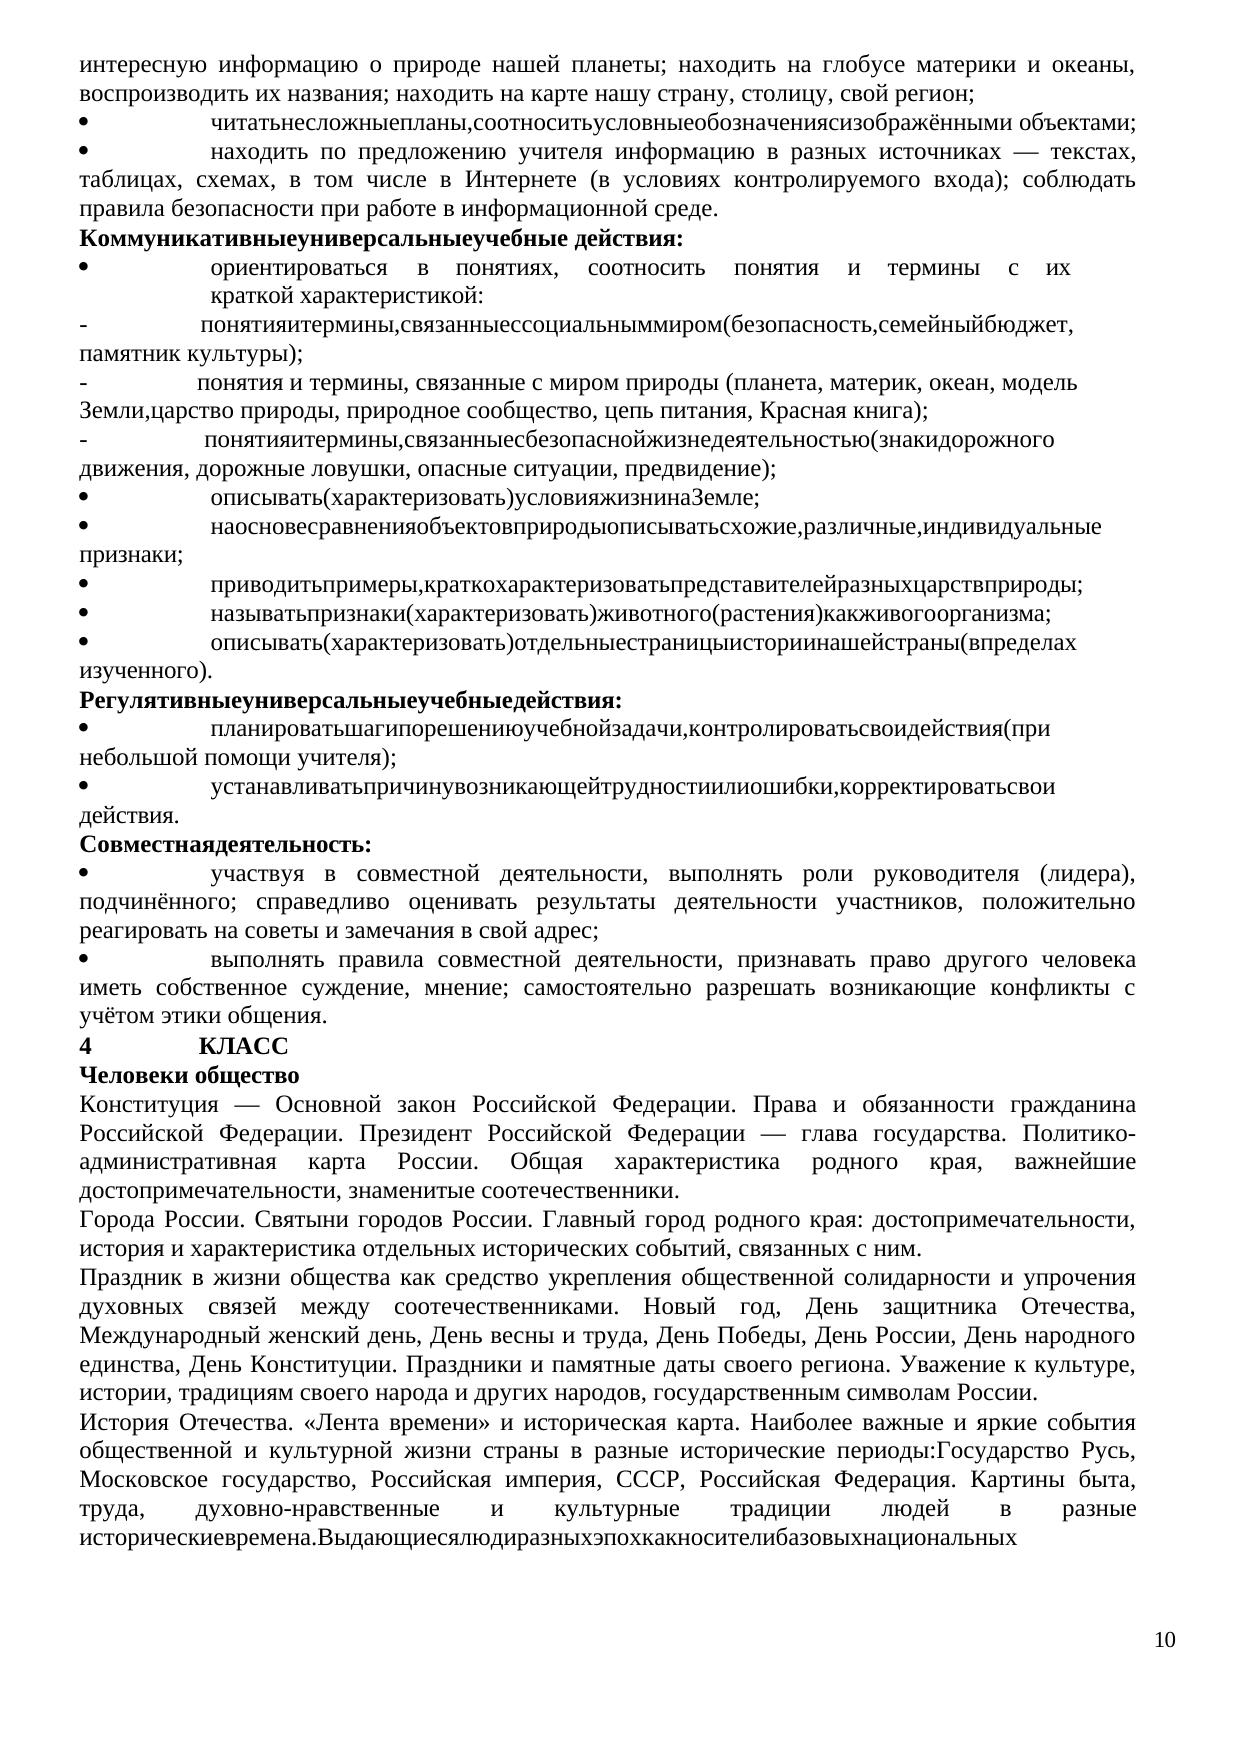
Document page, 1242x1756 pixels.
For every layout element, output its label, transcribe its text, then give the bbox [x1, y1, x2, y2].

list описывать(характеризовать)условияжизнинаЗемле; [79, 482, 1167, 511]
subtitle Коммуникативныеуниверсальныеучебные действия: [79, 223, 1167, 252]
subtitle Регулятивныеуниверсальныеучебныедействия: [79, 685, 1167, 714]
list понятияитермины,связанныессоциальныммиром(безопасность,семейныйбюджет, памятник культуры); [79, 310, 1136, 367]
list понятияитермины,связанныесбезопаснойжизнедеятельностью(знакидорожного движения, дорожные ловушки, опасные ситуации, предвидение); [79, 425, 1136, 481]
text интересную информацию о природе нашей планеты; находить на глобусе материки и океаны, воспроизводить их названия; находить на карте нашу страну, столицу, свой регион; [79, 49, 1136, 107]
list выполнять правила совместной деятельности, признавать право другого человека иметь собственное суждение, мнение; самостоятельно разрешать возникающие конфликты с учётом этики общения. [79, 945, 1137, 1029]
text Праздник в жизни общества как средство укрепления общественной солидарности и упрочения духовных связей между соотечественниками. Новый год, День защитника Отечества, Международный женский день, День весны и труда, День Победы, День России, День народного единства, День Конституции. Праздники и памятные даты своего региона. Уважение к культуре, истории, традициям своего народа и других народов, государственным символам России. [79, 1262, 1137, 1406]
list ориентироваться в понятиях, соотносить понятия и термины с их краткой характеристикой: [79, 252, 1136, 309]
list приводитьпримеры,краткохарактеризоватьпредставителейразныхцарствприроды; [79, 569, 1167, 597]
list планироватьшагипорешениюучебнойзадачи,контролироватьсвоидействия(при небольшой помощи учителя); [79, 714, 1137, 770]
list описывать(характеризовать)отдельныестраницыисториинашейстраны(впределах изученного). [79, 627, 1136, 684]
list называтьпризнаки(характеризовать)животного(растения)какживогоорганизма; [79, 598, 1167, 627]
list понятия и термины, связанные с миром природы (планета, материк, океан, модель Земли,царство природы, природное сообщество, цепь питания, Красная книга); [79, 368, 1137, 424]
text Города России. Святыни городов России. Главный город родного края: достопримечательности, история и характеристика отдельных исторических событий, связанных с ним. [79, 1204, 1137, 1262]
subtitle КЛАСС [79, 1031, 1167, 1059]
list читатьнесложныепланы,соотноситьусловныеобозначениясизображёнными объектами; [79, 107, 1167, 136]
list наосновесравненияобъектовприродыописыватьсхожие,различные,индивидуальные признаки; [79, 512, 1137, 568]
list участвуя в совместной деятельности, выполнять роли руководителя (лидера), подчинённого; справедливо оценивать результаты деятельности участников, положительно реагировать на советы и замечания в свой адрес; [79, 859, 1137, 943]
subtitle Человеки общество [79, 1060, 1167, 1089]
list находить по предложению учителя информацию в разных источниках — текстах, таблицах, схемах, в том числе в Интернете (в условиях контролируемого входа); соблюдать правила безопасности при работе в информационной среде. [79, 137, 1137, 221]
subtitle Совместнаядеятельность: [79, 830, 1167, 859]
list устанавливатьпричинувозникающейтрудностиилиошибки,корректироватьсвои действия. [79, 771, 1136, 829]
text Конституция — Основной закон Российской Федерации. Права и обязанности гражданина Российской Федерации. Президент Российской Федерации — глава государства. Политико- административная карта России. Общая характеристика родного края, важнейшие достопримечательности, знаменитые соотечественники. [79, 1089, 1137, 1204]
text История Отечества. «Лента времени» и историческая карта. Наиболее важные и яркие события общественной и культурной жизни страны в разные исторические периоды:Государство Русь, Московское государство, Российская империя, СССР, Российская Федерация. Картины быта, труда, духовно-нравственные и культурные традиции людей в разные историческиевремена.Выдающиесялюдиразныхэпохкакносителибазовыхнациональных [79, 1407, 1137, 1550]
